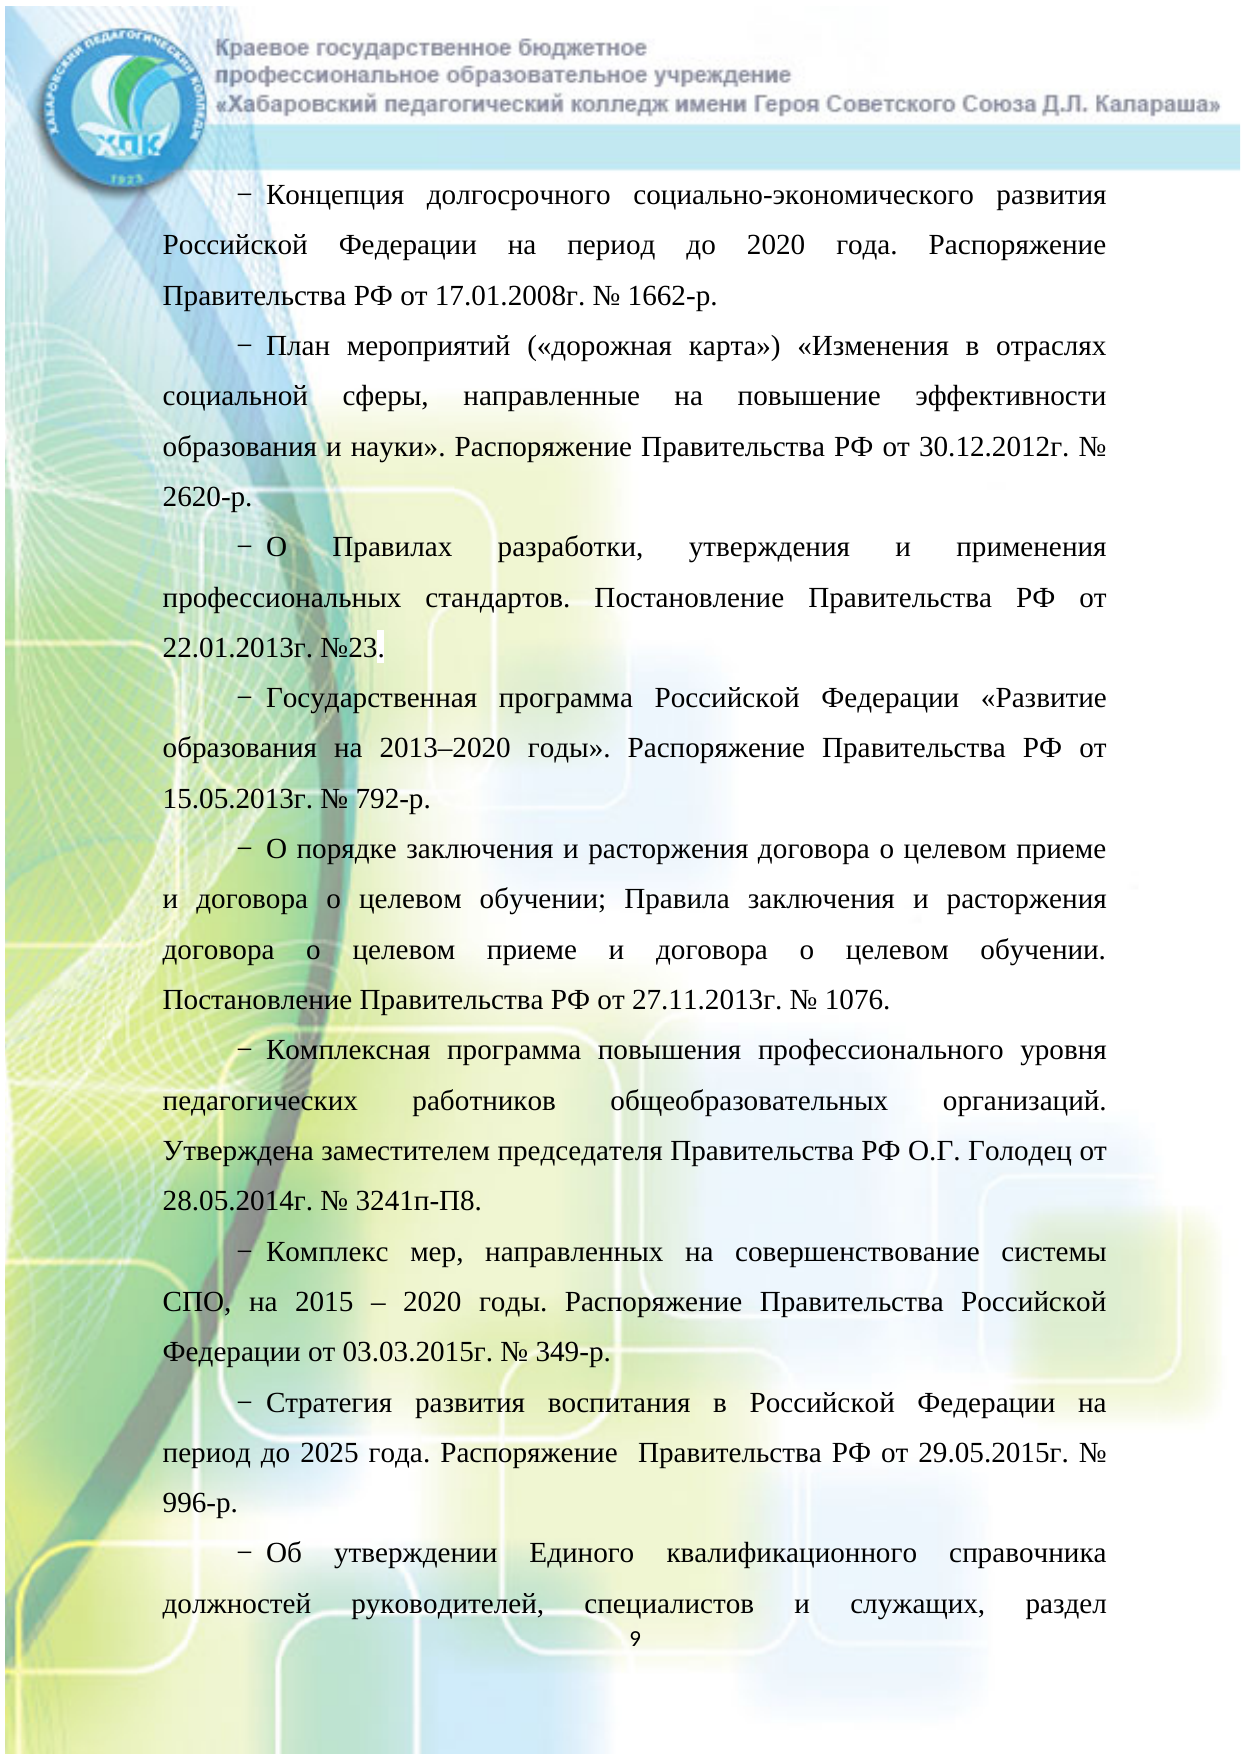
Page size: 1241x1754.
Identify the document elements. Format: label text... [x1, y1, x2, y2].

list Государственная программа Российской Федерации «Развитие образования на 2013–2020 годы». Распоряжение Правительства РФ от 15.05.2013г. № 792-р. [162, 680, 1107, 814]
list О Правилах разработки, утверждения и применения профессиональных стандартов. Постановление Правительства РФ от 22.01.2013г. №23. [162, 529, 1107, 663]
list Комплексная программа повышения профессионального уровня педагогических работников общеобразовательных организаций. Утверждена заместителем председателя Правительства РФ О.Г. Голодец от 28.05.2014г. № 3241п-П8. [162, 1032, 1107, 1217]
list Стратегия развития воспитания в Российской Федерации на период до 2025 года. Распоряжение Правительства РФ от 29.05.2015г. № 996-р. [162, 1385, 1107, 1519]
list Концепция долгосрочного социально-экономического развития Российской Федерации на период до 2020 года. Распоряжение Правительства РФ от 17.01.2008г. № 1662-р. [162, 177, 1107, 311]
list План мероприятий («дорожная карта») «Изменения в отраслях социальной сферы, направленные на повышение эффективности образования и науки». Распоряжение Правительства РФ от 30.12.2012г. № 2620-р. [162, 328, 1107, 513]
list О порядке заключения и расторжения договора о целевом приеме и договора о целевом обучении; Правила заключения и расторжения договора о целевом приеме и договора о целевом обучении. Постановление Правительства РФ от 27.11.2013г. № 1076. [162, 831, 1107, 1016]
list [162, 1536, 1107, 1619]
list Комплекс мер, направленных на совершенствование системы СПО, на 2015 – 2020 годы. Распоряжение Правительства Российской Федерации от 03.03.2015г. № 349-р. [162, 1234, 1107, 1368]
picture [5, 6, 1241, 1754]
